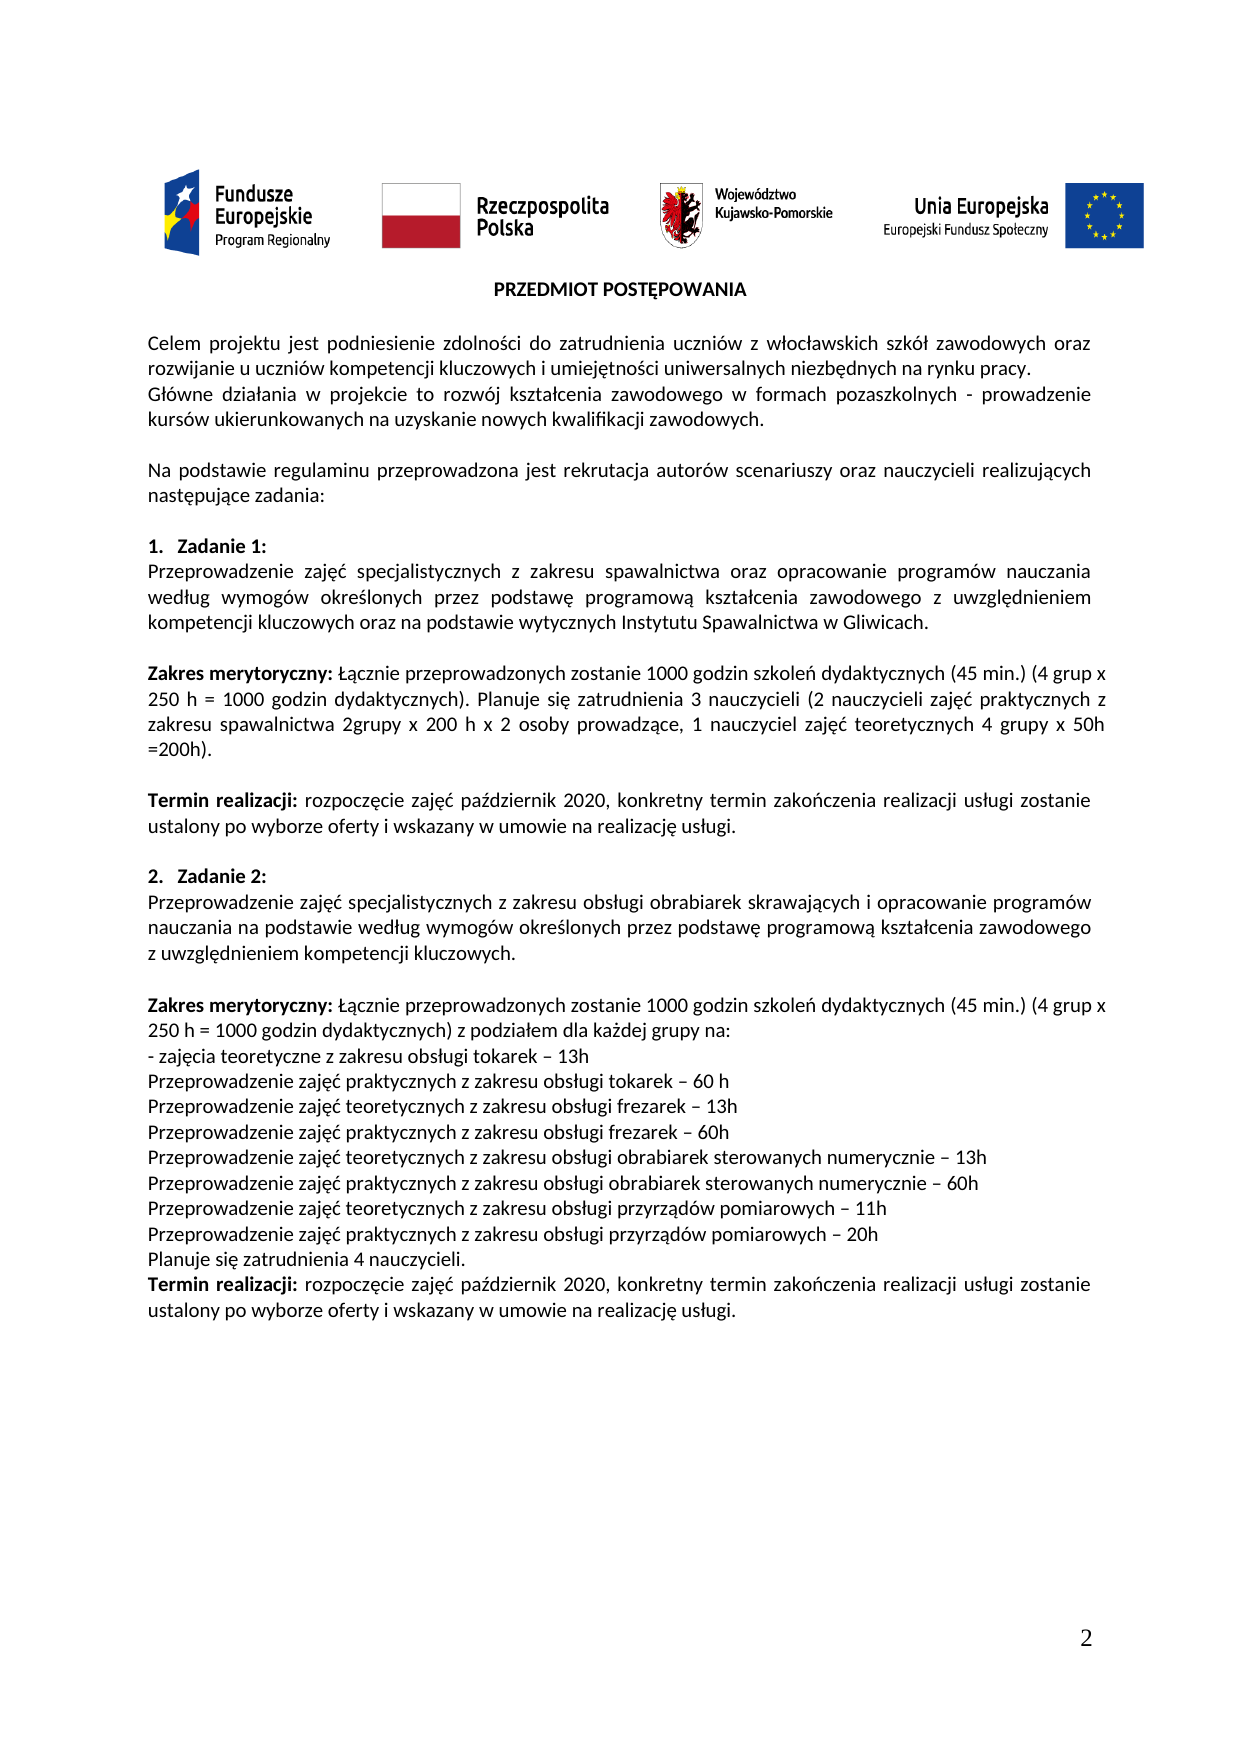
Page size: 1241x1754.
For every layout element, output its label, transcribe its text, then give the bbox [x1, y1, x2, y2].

text Przeprowadzenie zajęć specjalistycznych z zakresu obsługi obrabiarek skrawających i opracowanie programów nauczania na podstawie według wymogów określonych przez podstawę programową kształcenia zawodowego z uwzględnieniem kompetencji kluczowych. [148, 889, 1093, 965]
text Zakres merytoryczny: Łącznie przeprowadzonych zostanie 1000 godzin szkoleń dydaktycznych (45 min.) (4 grup x 250 h = 1000 godzin dydaktycznych). Planuje się zatrudnienia 3 nauczycieli (2 nauczycieli zajęć praktycznych z zakresu spawalnictwa 2grupy x 200 h x 2 osoby prowadzące, 1 nauczyciel zajęć teoretycznych 4 grupy x 50h =200h). [148, 660, 1107, 762]
text Termin realizacji: rozpoczęcie zajęć październik 2020, konkretny termin zakończenia realizacji usługi zostanie ustalony po wyborze oferty i wskazany w umowie na realizację usługi. [148, 787, 1093, 838]
text Na podstawie regulaminu przeprowadzona jest rekrutacja autorów scenariuszy oraz nauczycieli realizujących następujące zadania: [148, 457, 1093, 508]
text Celem projektu jest podniesienie zdolności do zatrudnienia uczniów z włocławskich szkół zawodowych oraz rozwijanie u uczniów kompetencji kluczowych i umiejętności uniwersalnych niezbędnych na rynku pracy. [148, 330, 1093, 381]
list Zadanie 1: [148, 533, 1093, 559]
text Przeprowadzenie zajęć teoretycznych z zakresu obsługi obrabiarek sterowanych numerycznie – 13h [148, 1144, 1107, 1170]
text Przeprowadzenie zajęć teoretycznych z zakresu obsługi frezarek – 13h [148, 1094, 1107, 1119]
list Zadanie 2: [148, 864, 1093, 889]
text Przeprowadzenie zajęć praktycznych z zakresu obsługi przyrządów pomiarowych – 20h [148, 1221, 1107, 1246]
text Przeprowadzenie zajęć praktycznych z zakresu obsługi obrabiarek sterowanych numerycznie – 60h [148, 1170, 1107, 1195]
text Przeprowadzenie zajęć teoretycznych z zakresu obsługi przyrządów pomiarowych – 11h [148, 1195, 1107, 1221]
text Zakres merytoryczny: Łącznie przeprowadzonych zostanie 1000 godzin szkoleń dydaktycznych (45 min.) (4 grup x 250 h = 1000 godzin dydaktycznych) z podziałem dla każdej grupy na: [148, 992, 1107, 1043]
text PRZEDMIOT POSTĘPOWANIA [148, 276, 1093, 301]
text Przeprowadzenie zajęć praktycznych z zakresu obsługi frezarek – 60h [148, 1119, 1107, 1144]
text Główne działania w projekcie to rozwój kształcenia zawodowego w formach pozaszkolnych - prowadzenie kursów ukierunkowanych na uzyskanie nowych kwalifikacji zawodowych. [148, 381, 1093, 432]
text Przeprowadzenie zajęć specjalistycznych z zakresu spawalnictwa oraz opracowanie programów nauczania według wymogów określonych przez podstawę programową kształcenia zawodowego z uwzględnieniem kompetencji kluczowych oraz na podstawie wytycznych Instytutu Spawalnictwa w Gliwicach. [148, 559, 1093, 635]
text - zajęcia teoretyczne z zakresu obsługi tokarek – 13h [148, 1043, 1107, 1068]
text Termin realizacji: rozpoczęcie zajęć październik 2020, konkretny termin zakończenia realizacji usługi zostanie ustalony po wyborze oferty i wskazany w umowie na realizację usługi. [148, 1272, 1093, 1322]
picture [147, 147, 1160, 276]
text Planuje się zatrudnienia 4 nauczycieli. [148, 1246, 1107, 1272]
text Przeprowadzenie zajęć praktycznych z zakresu obsługi tokarek – 60 h [148, 1068, 1107, 1094]
